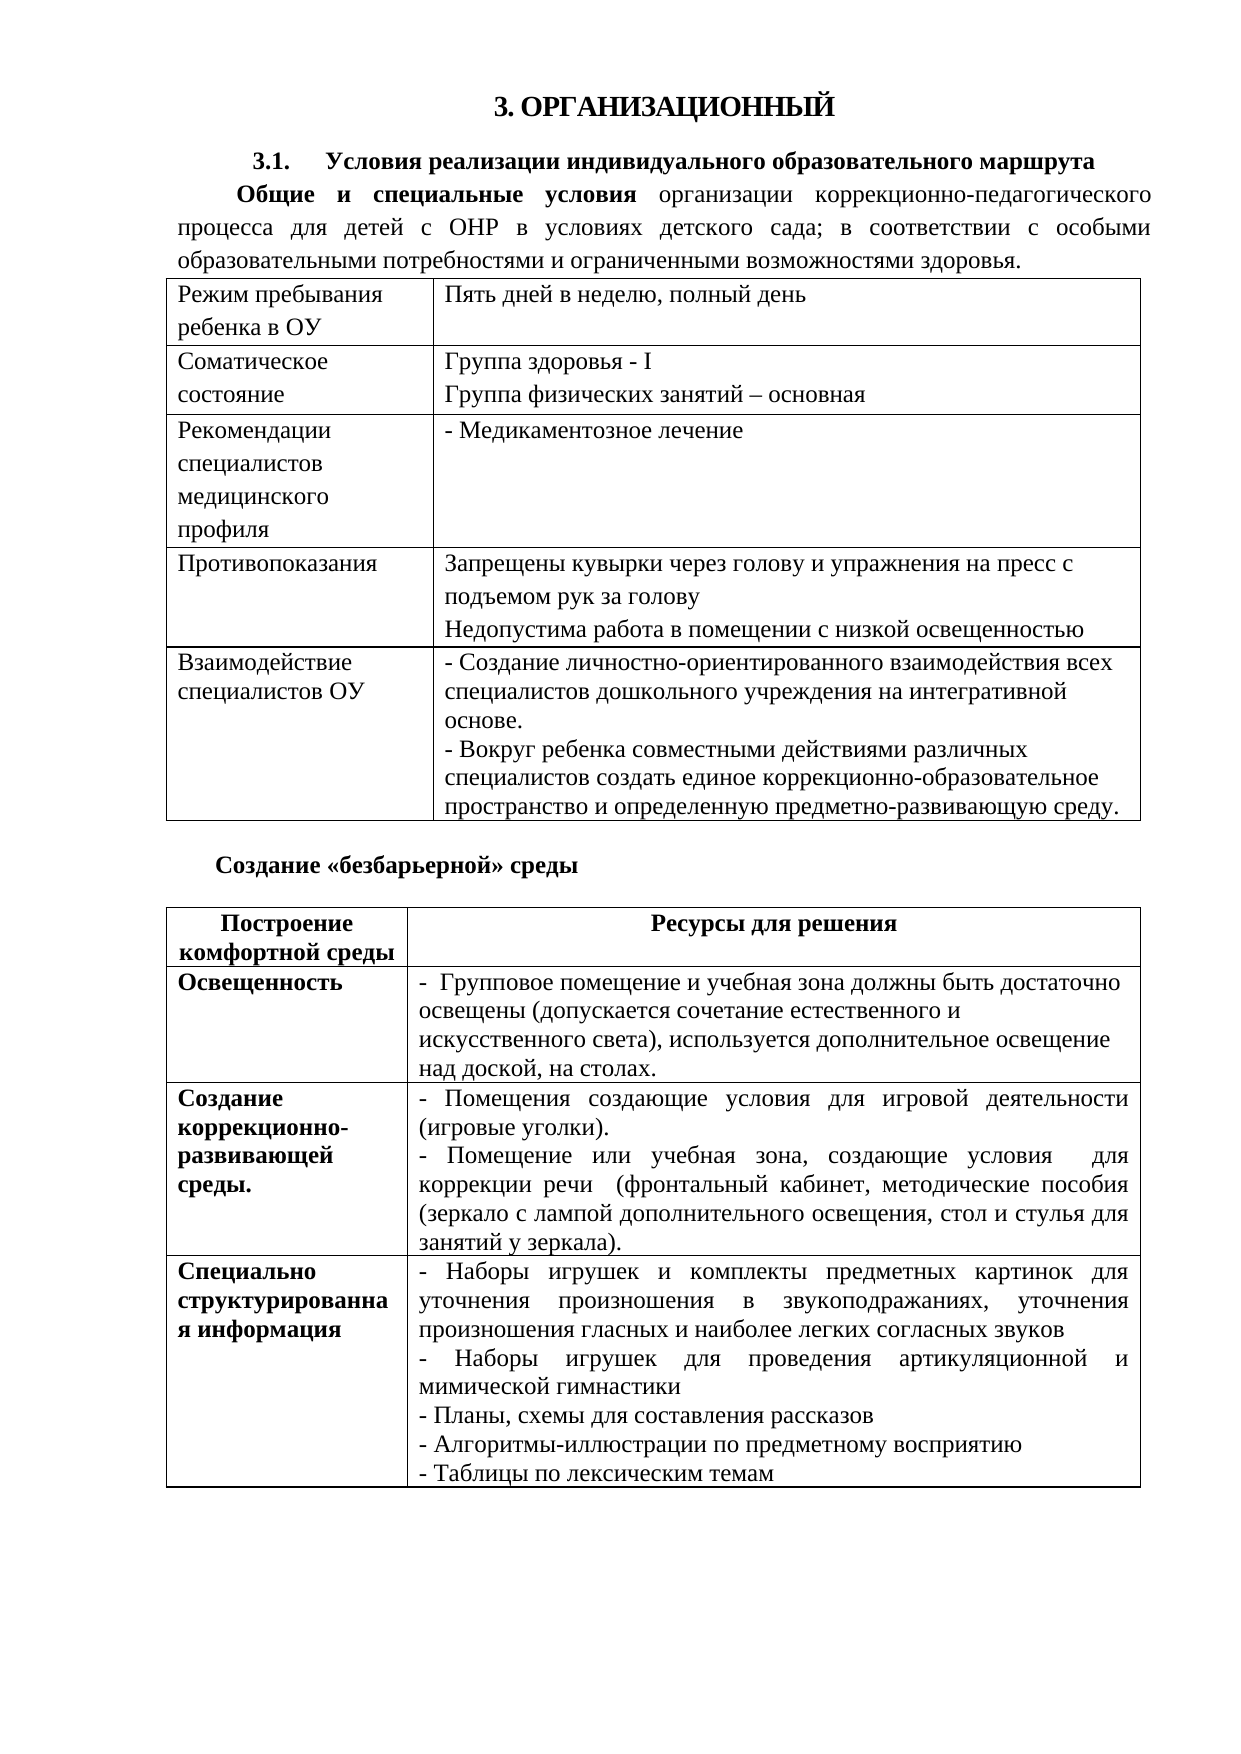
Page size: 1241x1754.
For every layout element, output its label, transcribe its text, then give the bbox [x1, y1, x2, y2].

table_cell - Групповое помещение и учебная зона должны быть достаточно освещены (допускается сочетание естественного и искусственного света), используется дополнительное освещение над доской, на столах. [408, 967, 1140, 1082]
table_cell - Помещения создающие условия для игровой деятельности (игровые уголки). - Помещение или учебная зона, создающие условия для коррекции речи (фронтальный кабинет, методические пособия (зеркало с лампой дополнительного освещения, стол и стулья для занятий у зеркала). [408, 1083, 1140, 1255]
table_header Ресурсы для решения [408, 908, 1140, 966]
table_cell - Создание личностно-ориентированного взаимодействия всех специалистов дошкольного учреждения на интегративной основе. - Вокруг ребенка совместными действиями различных специалистов создать единое коррекционно-образовательное пространство и определенную предметно-развивающую среду. [434, 648, 1140, 820]
table_cell Запрещены кувырки через голову и упражнения на пресс с подъемом рук за голову Недопустима работа в помещении с низкой освещенностью [434, 548, 1140, 646]
table_header Построение комфортной среды [167, 908, 407, 966]
table_cell Противопоказания [167, 548, 433, 646]
table_cell Соматическое состояние [167, 346, 433, 414]
table_cell Создание коррекционно-развивающей среды. [167, 1083, 407, 1255]
table_header Режим пребывания ребенка в ОУ [167, 279, 433, 345]
table_cell Группа здоровья - I Группа физических занятий – основная [434, 346, 1140, 414]
table_header Пять дней в неделю, полный день [434, 279, 1140, 345]
table_cell Рекомендации специалистов медицинского профиля [167, 415, 433, 547]
table_cell - Медикаментозное лечение [434, 415, 1140, 547]
list Условия реализации индивидуального образовательного маршрута [252, 146, 1152, 175]
table_cell Специально структурированная информация [167, 1256, 407, 1486]
text Общие и специальные условия организации коррекционно-педагогического процесса для детей с ОНР в условиях детского сада; в соответствии с особыми образовательными потребностями и ограниченными возможностями здоровья. [177, 179, 1152, 274]
table_cell Взаимодействие специалистов ОУ [167, 648, 433, 820]
text 3. ОРГАНИЗАЦИОННЫЙ [177, 89, 1152, 122]
table_cell Освещенность [167, 967, 407, 1082]
table_cell - Наборы игрушек и комплекты предметных картинок для уточнения произношения в звукоподражаниях, уточнения произношения гласных и наиболее легких согласных звуков - Наборы игрушек для проведения артикуляционной и мимической гимнастики - Планы, схемы для составления рассказов - Алгоритмы-иллюстрации по предметному восприятию - Таблицы по лексическим темам [408, 1256, 1140, 1486]
text Создание «безбарьерной» среды [215, 850, 1152, 878]
